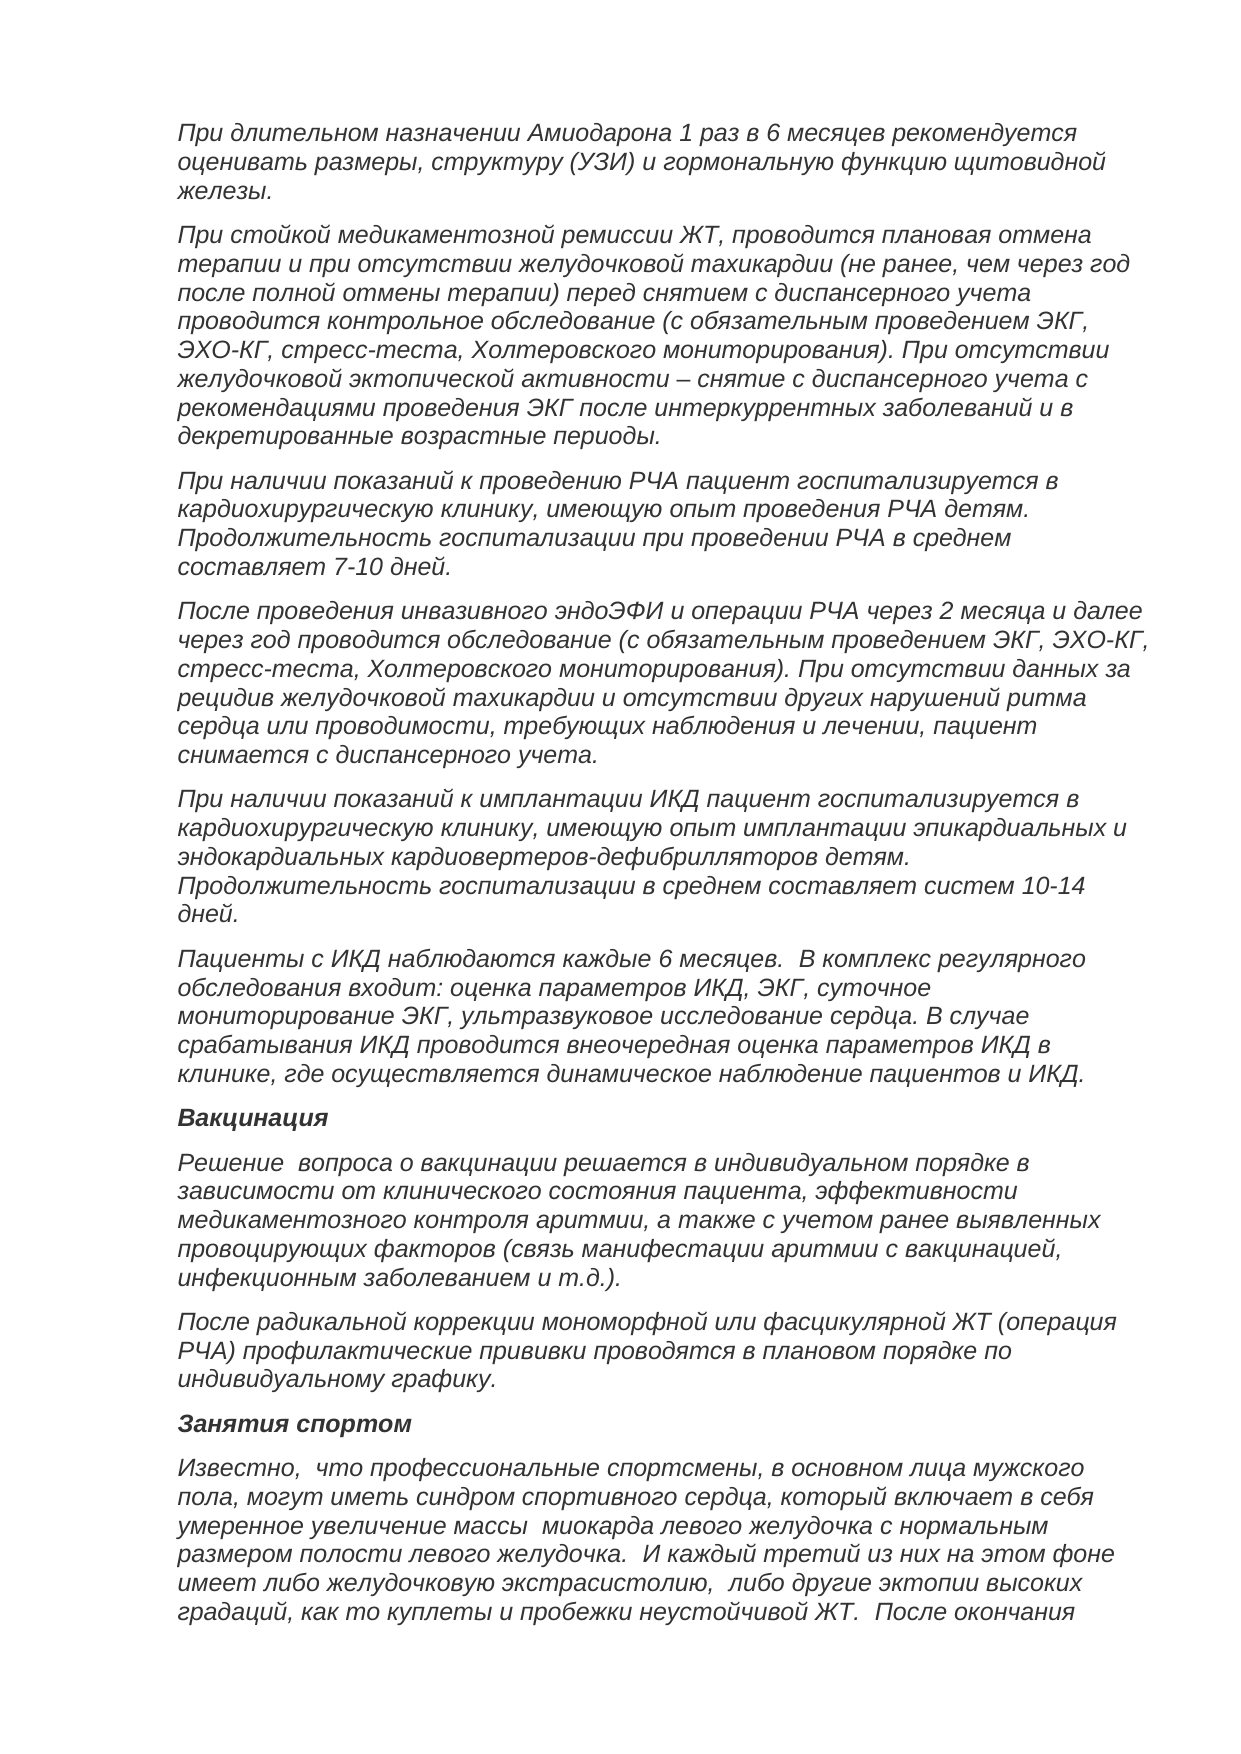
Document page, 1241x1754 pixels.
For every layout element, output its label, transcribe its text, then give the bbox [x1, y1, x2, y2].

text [177, 1453, 1152, 1626]
text При длительном назначении Амиодарона 1 раз в 6 месяцев рекомендуется оценивать размеры, структуру (УЗИ) и гормональную функцию щитовидной железы. [177, 118, 1152, 204]
text После проведения инвазивного эндоЭФИ и операции РЧА через 2 месяца и далее через год проводится обследование (с обязательным проведением ЭКГ, ЭХО-КГ, стресс-теста, Холтеровского мониторирования). При отсутствии данных за рецидив желудочковой тахикардии и отсутствии других нарушений ритма сердца или проводимости, требующих наблюдения и лечении, пациент снимается с диспансерного учета. [177, 596, 1152, 769]
text После радикальной коррекции мономорфной или фасцикулярной ЖТ (операция РЧА) профилактические прививки проводятся в плановом порядке по индивидуальному графику. [177, 1307, 1152, 1393]
text Занятия спортом [177, 1409, 1152, 1437]
text При наличии показаний к проведению РЧА пациент госпитализируется в кардиохирургическую клинику, имеющую опыт проведения РЧА детям. Продолжительность госпитализации при проведении РЧА в среднем составляет 7-10 дней. [177, 466, 1152, 581]
text При стойкой медикаментозной ремиссии ЖТ, проводится плановая отмена терапии и при отсутствии желудочковой тахикардии (не ранее, чем через год после полной отмены терапии) перед снятием с диспансерного учета проводится контрольное обследование (с обязательным проведением ЭКГ, ЭХО-КГ, стресс-теста, Холтеровского мониторирования). При отсутствии желудочковой эктопической активности – снятие с диспансерного учета с рекомендациями проведения ЭКГ после интеркуррентных заболеваний и в декретированные возрастные периоды. [177, 220, 1152, 450]
text Вакцинация [177, 1103, 1152, 1132]
text При наличии показаний к имплантации ИКД пациент госпитализируется в кардиохирургическую клинику, имеющую опыт имплантации эпикардиальных и эндокардиальных кардиовертеров-дефибрилляторов детям. Продолжительность госпитализации в среднем составляет систем 10-14 дней. [177, 784, 1152, 928]
text Пациенты с ИКД наблюдаются каждые 6 месяцев. В комплекс регулярного обследования входит: оценка параметров ИКД, ЭКГ, суточное мониторирование ЭКГ, ультразвуковое исследование сердца. В случае срабатывания ИКД проводится внеочередная оценка параметров ИКД в клинике, где осуществляется динамическое наблюдение пациентов и ИКД. [177, 944, 1152, 1087]
text Решение вопроса о вакцинации решается в индивидуальном порядке в зависимости от клинического состояния пациента, эффективности медикаментозного контроля аритмии, а также с учетом ранее выявленных провоцирующих факторов (связь манифестации аритмии с вакцинацией, инфекционным заболеванием и т.д.). [177, 1147, 1152, 1291]
